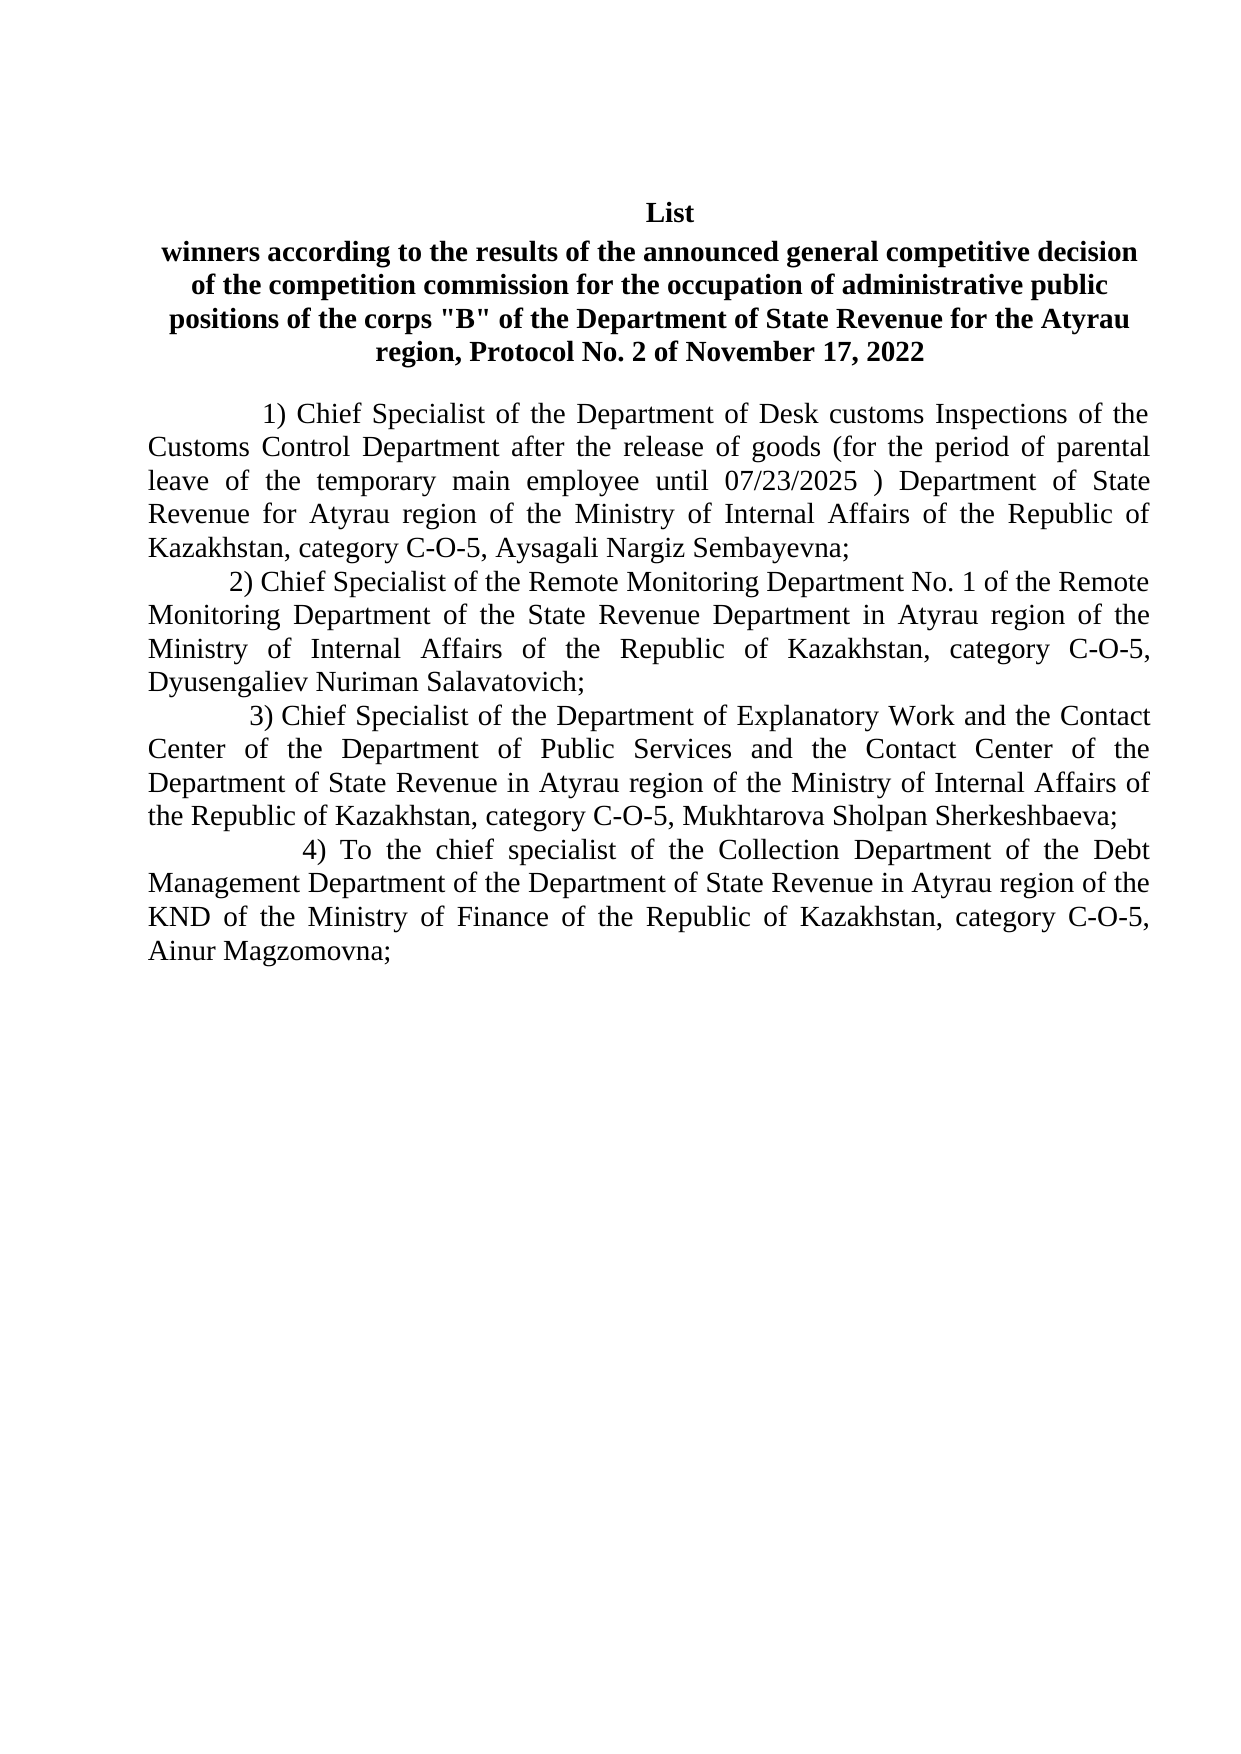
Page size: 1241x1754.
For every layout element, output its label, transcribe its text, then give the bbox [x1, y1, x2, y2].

text 3) Chief Specialist of the Department of Explanatory Work and the Contact Center of the Department of Public Services and the Contact Center of the Department of State Revenue in Atyrau region of the Ministry of Internal Affairs of the Republic of Kazakhstan, category C-O-5, Mukhtarova Sholpan Sherkeshbaeva; [148, 698, 1152, 832]
list winners according to the results of the announced general competitive decision of the competition commission for the occupation of administrative public positions of the corps "B" of the Department of State Revenue for the Atyrau region, Protocol No. 2 of November 17, 2022 [148, 234, 1152, 368]
text 2) Chief Specialist of the Remote Monitoring Department No. 1 of the Remote Monitoring Department of the State Revenue Department in Atyrau region of the Ministry of Internal Affairs of the Republic of Kazakhstan, category C-O-5, Dyusengaliev Nuriman Salavatovich; [148, 564, 1152, 698]
list List [223, 195, 1152, 229]
text 1) Chief Specialist of the Department of Desk customs Inspections of the Customs Control Department after the release of goods (for the period of parental leave of the temporary main employee until 07/23/2025 ) Department of State Revenue for Atyrau region of the Ministry of Internal Affairs of the Republic of Kazakhstan, category C-O-5, Aysagali Nargiz Sembayevna; [148, 396, 1152, 564]
text 4) To the chief specialist of the Collection Department of the Debt Management Department of the Department of State Revenue in Atyrau region of the KND of the Ministry of Finance of the Republic of Kazakhstan, category C-O-5, Ainur Magzomovna; [148, 832, 1152, 966]
